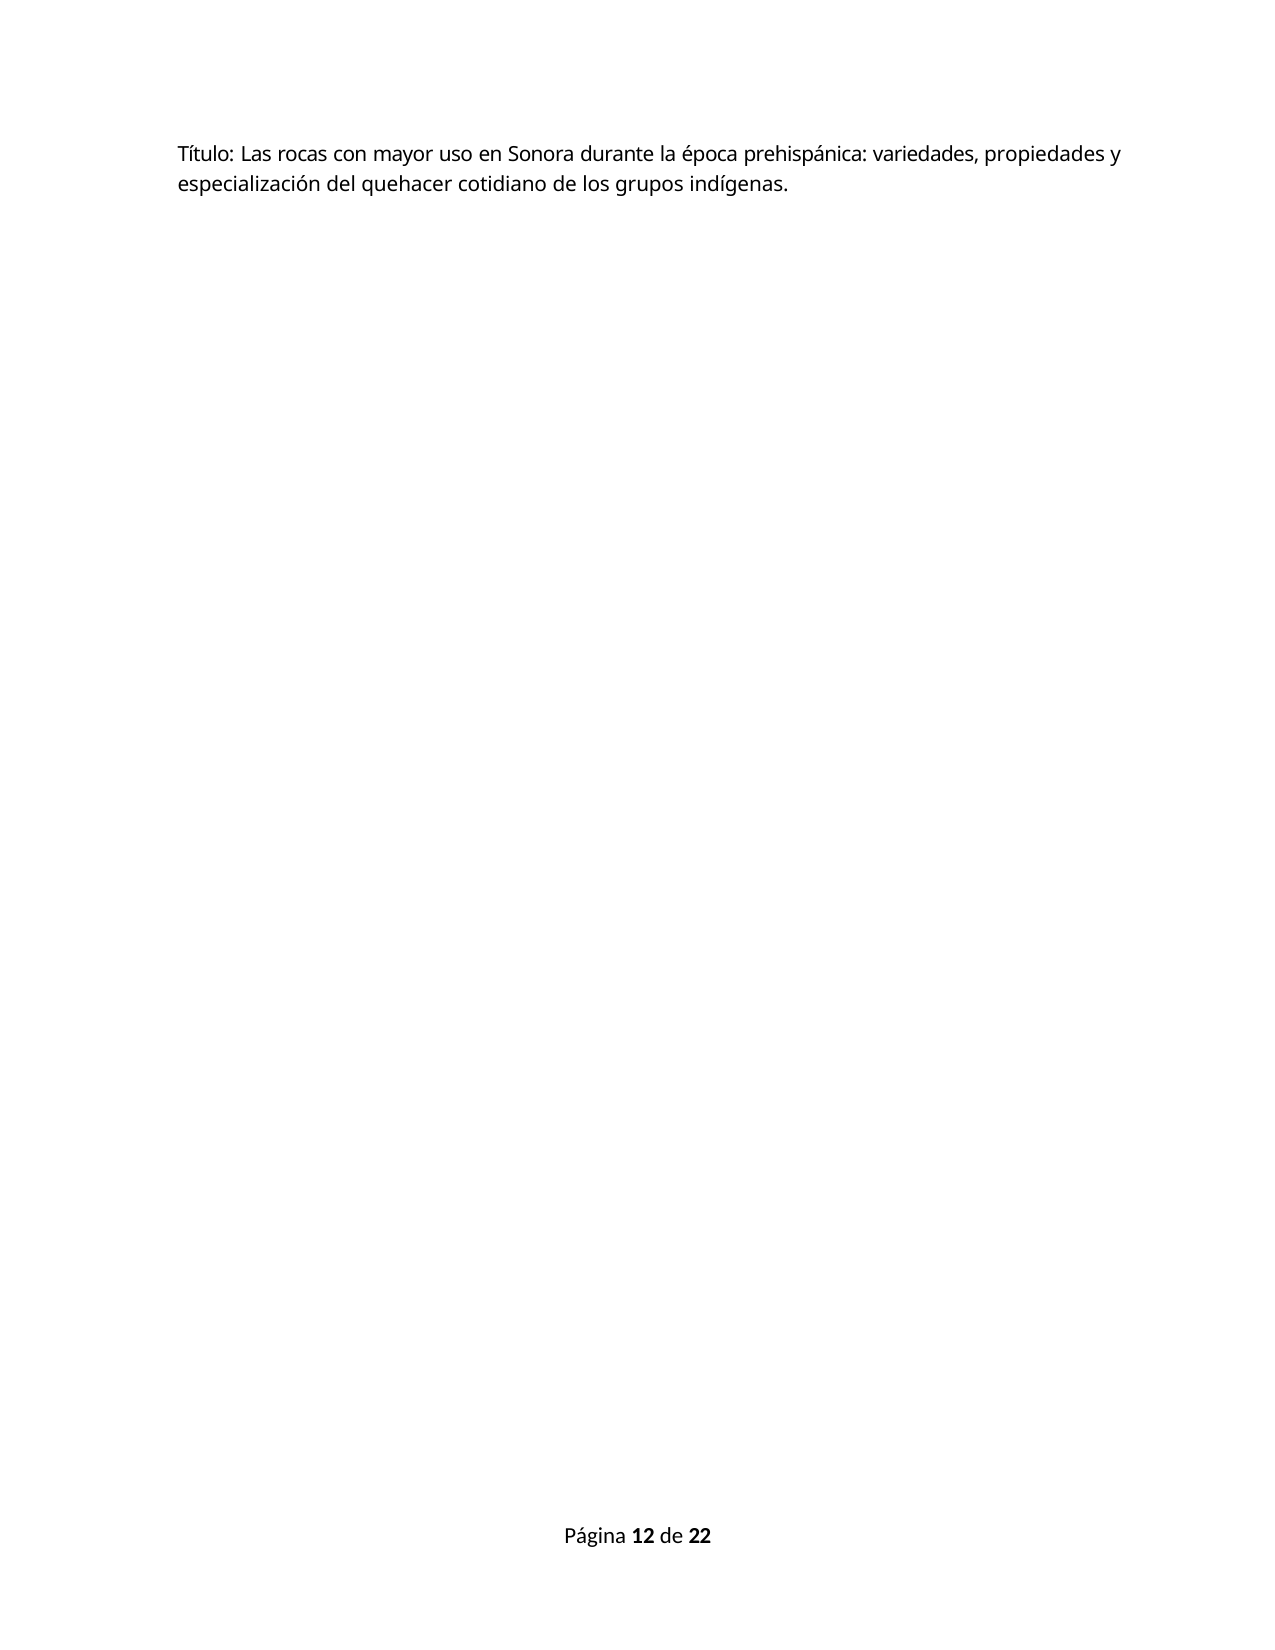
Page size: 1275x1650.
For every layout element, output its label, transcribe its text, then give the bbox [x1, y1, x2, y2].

text Título: Las rocas con mayor uso en Sonora durante la época prehispánica: variedades, propiedades y especialización del quehacer cotidiano de los grupos indígenas. [177, 139, 1125, 197]
